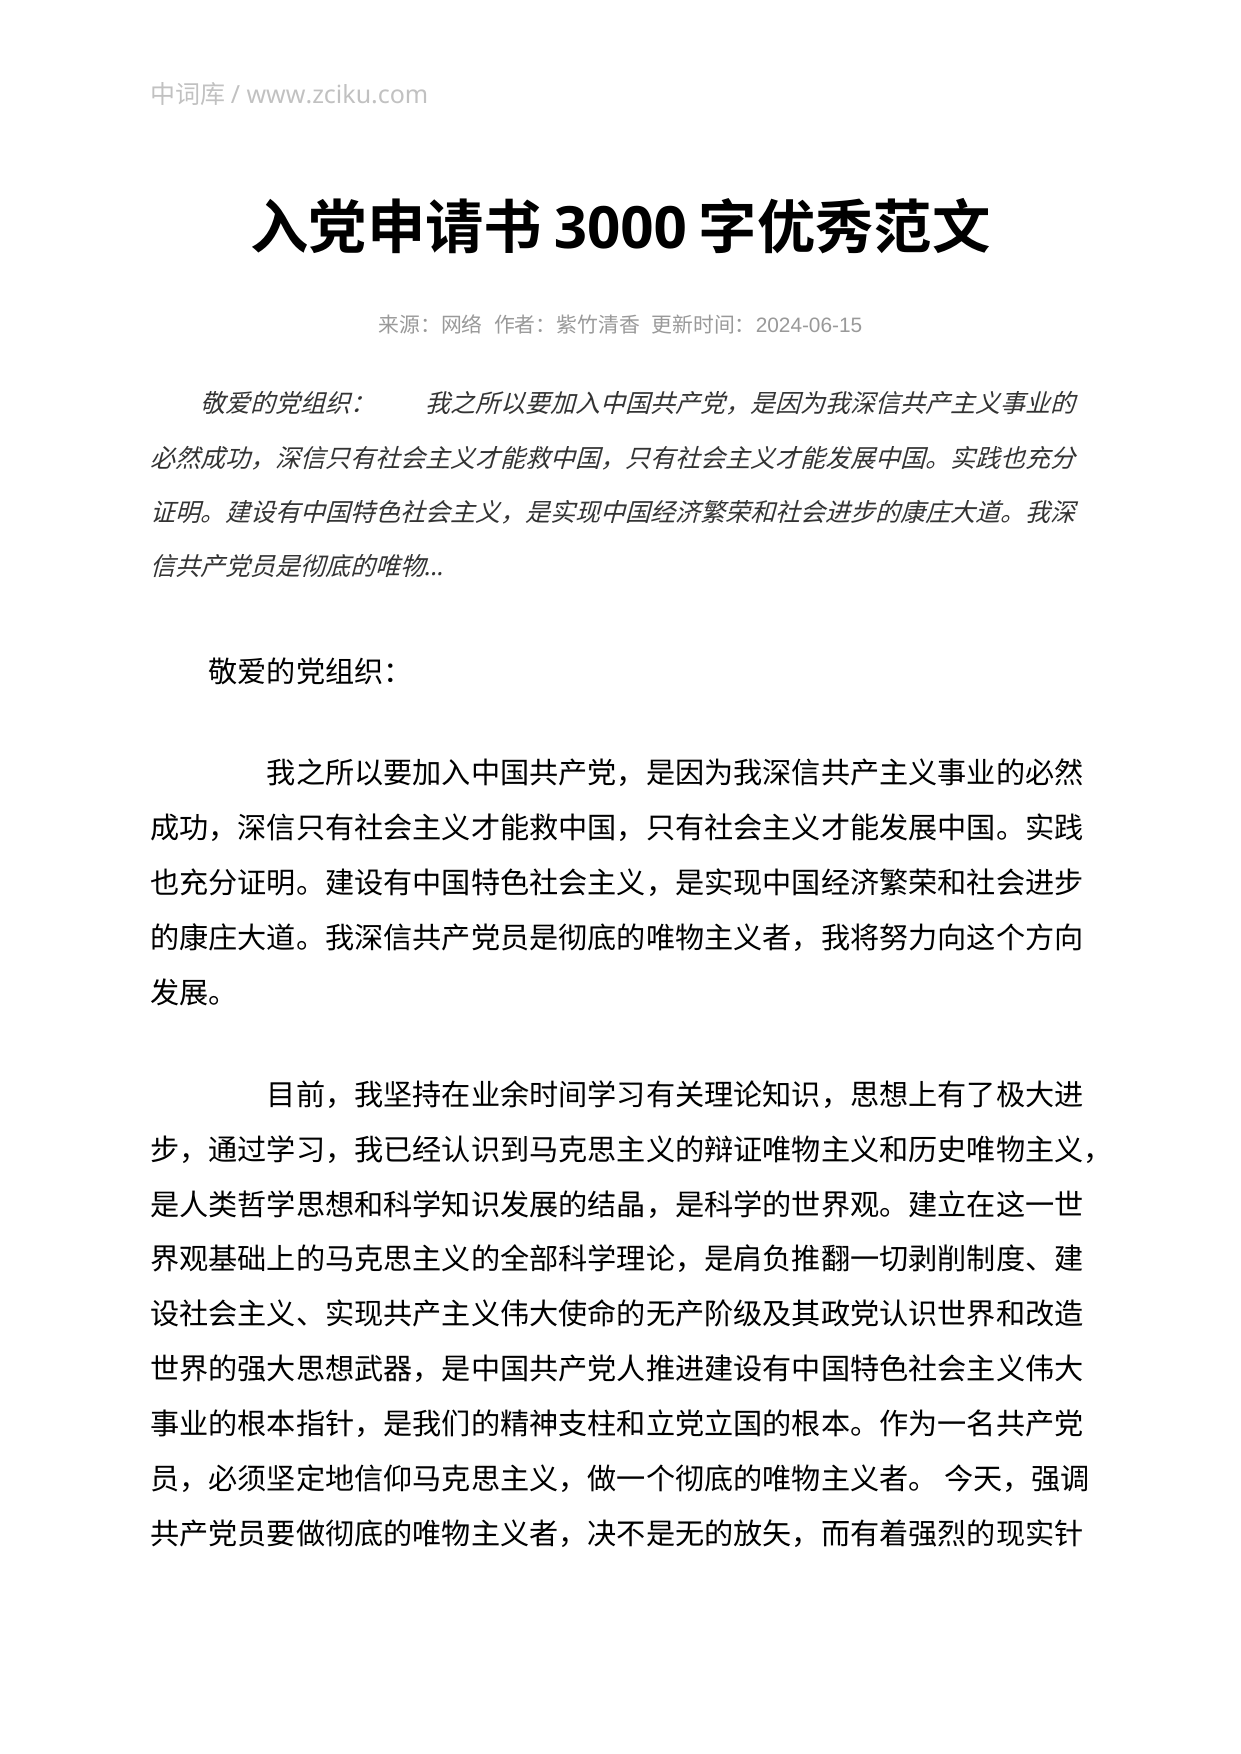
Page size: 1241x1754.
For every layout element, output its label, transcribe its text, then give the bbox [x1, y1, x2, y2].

text 我之所以要加入中国共产党，是因为我深信共产主义事业的必然成功，深信只有社会主义才能救中国，只有社会主义才能发展中国。实践也充分证明。建设有中国特色社会主义，是实现中国经济繁荣和社会进步的康庄大道。我深信共产党员是彻底的唯物主义者，我将努力向这个方向发展。 [150, 750, 1090, 1012]
text 来源：网络 作者：紫竹清香 更新时间：2024-06-15 [150, 313, 1090, 337]
text 敬爱的党组织： 我之所以要加入中国共产党，是因为我深信共产主义事业的必然成功，深信只有社会主义才能救中国，只有社会主义才能发展中国。实践也充分证明。建设有中国特色社会主义，是实现中国经济繁荣和社会进步的康庄大道。我深信共产党员是彻底的唯物... [150, 384, 1090, 583]
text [150, 1071, 1090, 1553]
subtitle 入党申请书3000字优秀范文 [150, 181, 1090, 266]
text 敬爱的党组织： [150, 648, 1090, 690]
